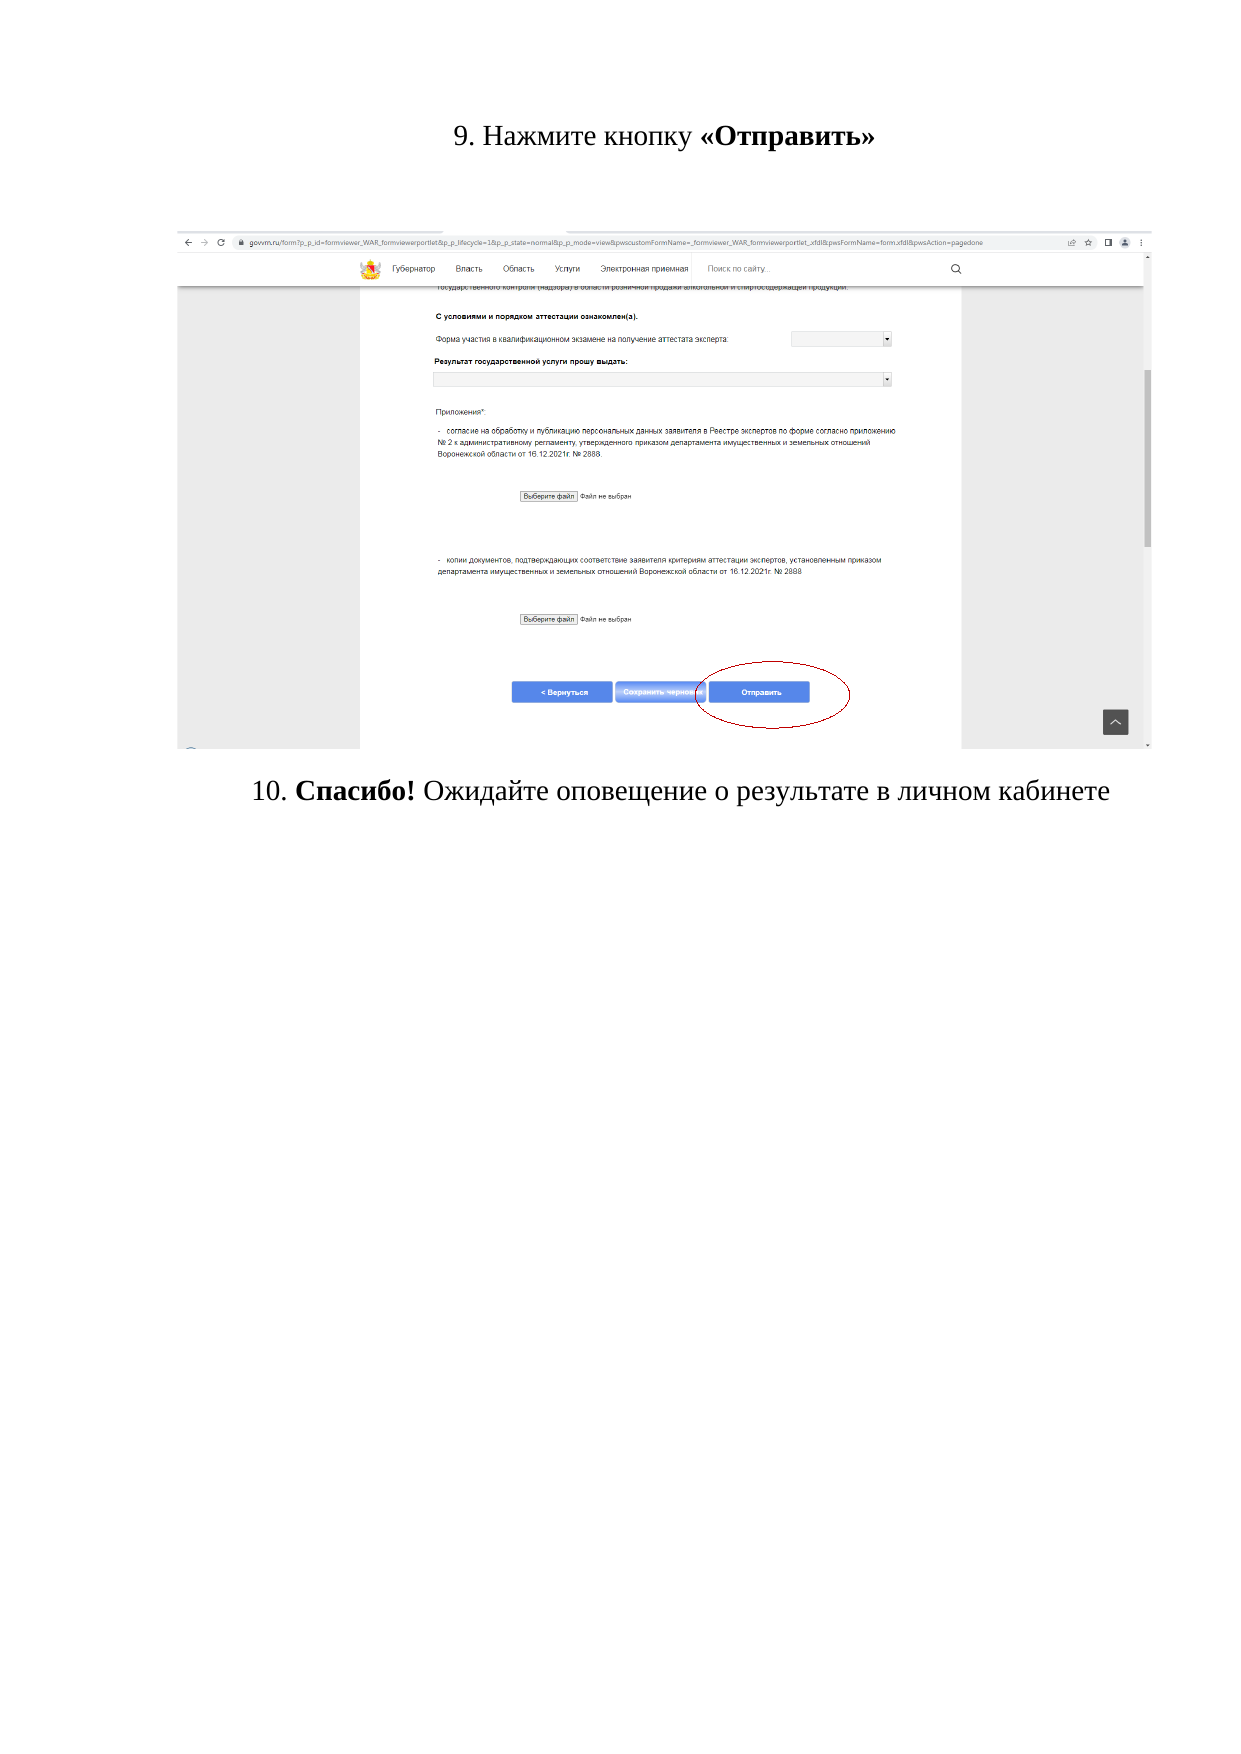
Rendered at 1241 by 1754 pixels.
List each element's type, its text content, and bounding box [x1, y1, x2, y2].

list 10. Спасибо! Ожидайте оповещение о результате в личном кабинете [251, 773, 1152, 807]
text 9. Нажмите кнопку «Отправить» [177, 118, 1152, 152]
picture [177, 231, 1152, 749]
